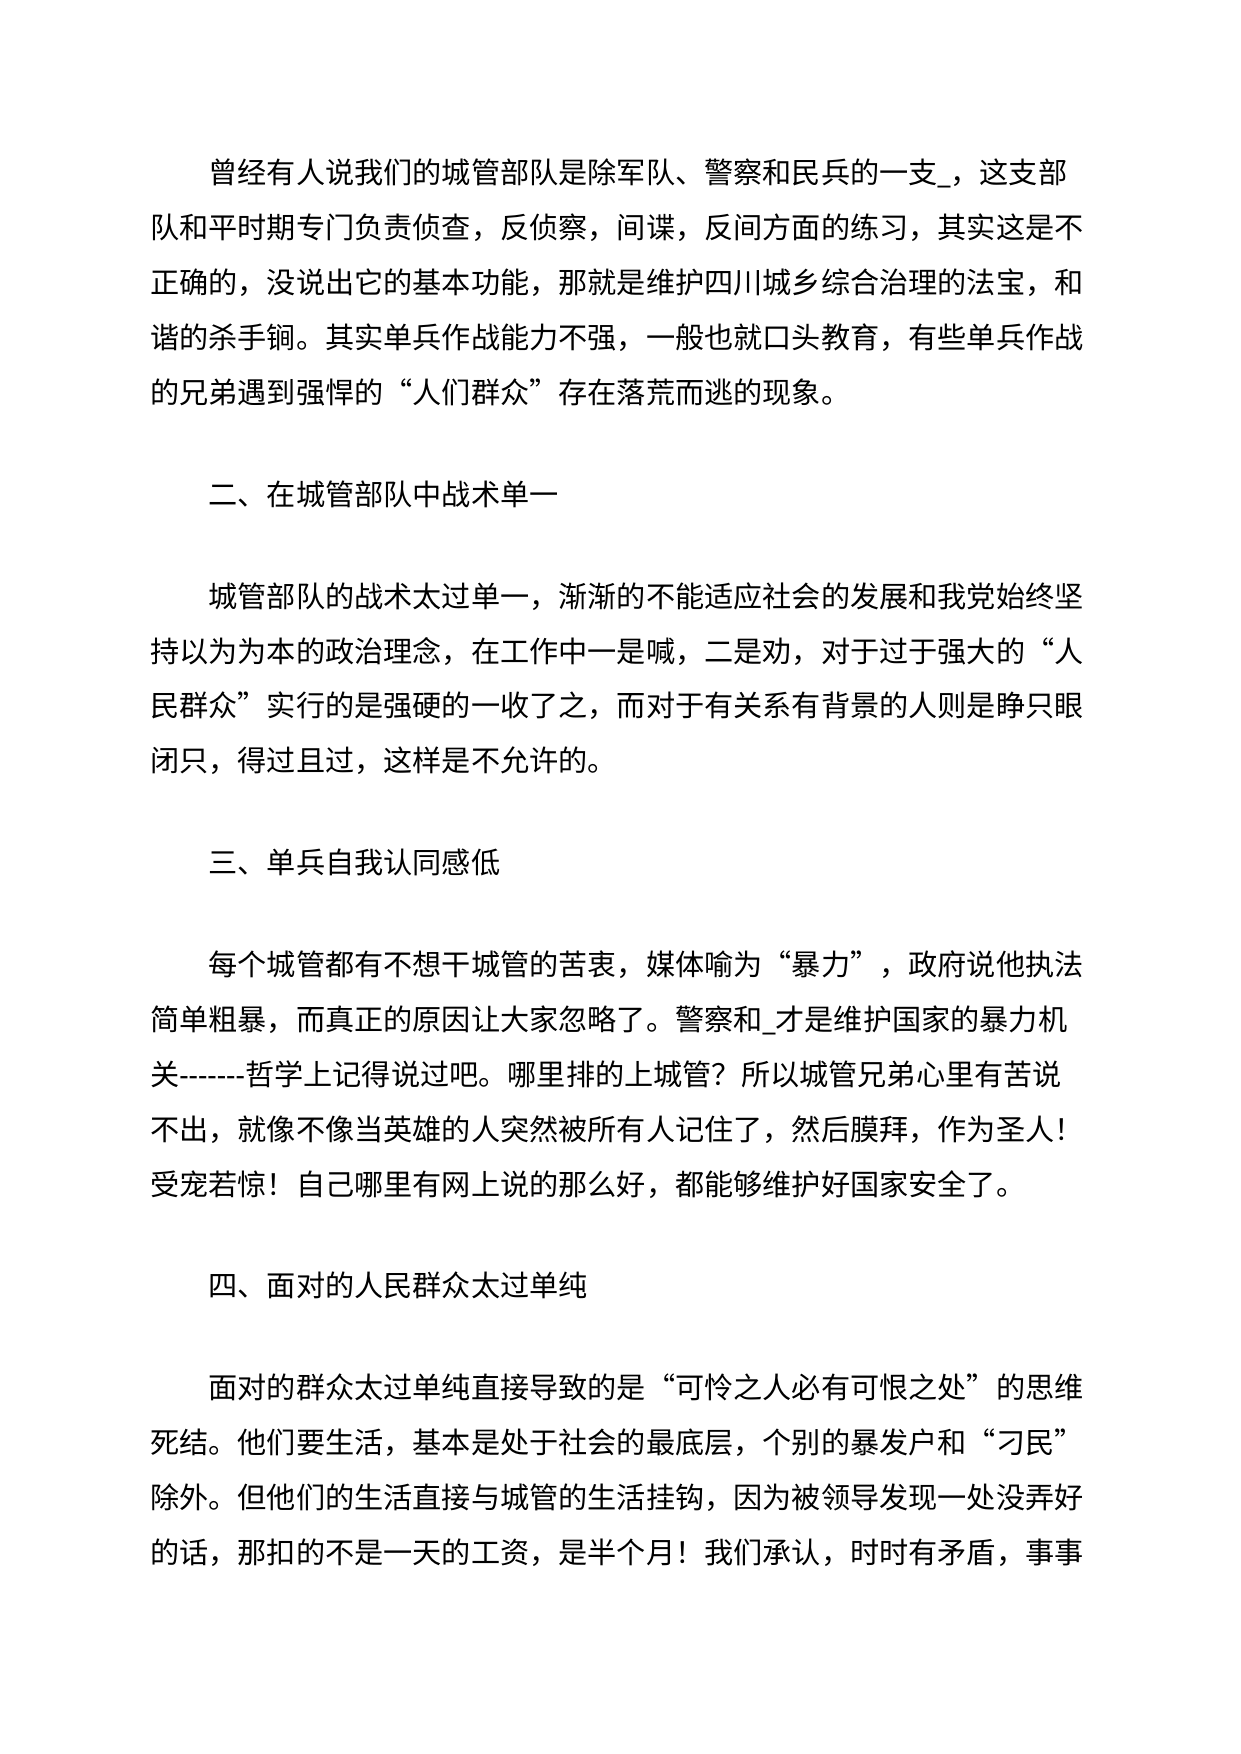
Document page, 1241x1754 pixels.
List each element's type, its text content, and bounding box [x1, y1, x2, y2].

text 三、单兵自我认同感低 [150, 840, 1090, 882]
text 城管部队的战术太过单一，渐渐的不能适应社会的发展和我党始终坚持以为为本的政治理念，在工作中一是喊，二是劝，对于过于强大的“人民群众”实行的是强硬的一收了之，而对于有关系有背景的人则是睁只眼闭只，得过且过，这样是不允许的。 [150, 573, 1090, 780]
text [150, 1365, 1090, 1572]
text 曾经有人说我们的城管部队是除军队、警察和民兵的一支_，这支部队和平时期专门负责侦查，反侦察，间谍，反间方面的练习，其实这是不正确的，没说出它的基本功能，那就是维护四川城乡综合治理的法宝，和谐的杀手锏。其实单兵作战能力不强，一般也就口头教育，有些单兵作战的兄弟遇到强悍的“人们群众”存在落荒而逃的现象。 [150, 150, 1090, 412]
text 四、面对的人民群众太过单纯 [150, 1263, 1090, 1305]
text 每个城管都有不想干城管的苦衷，媒体喻为“暴力”，政府说他执法简单粗暴，而真正的原因让大家忽略了。警察和_才是维护国家的暴力机关-------哲学上记得说过吧。哪里排的上城管？所以城管兄弟心里有苦说不出，就像不像当英雄的人突然被所有人记住了，然后膜拜，作为圣人！受宠若惊！自己哪里有网上说的那么好，都能够维护好国家安全了。 [150, 941, 1090, 1203]
text 二、在城管部队中战术单一 [150, 471, 1090, 514]
